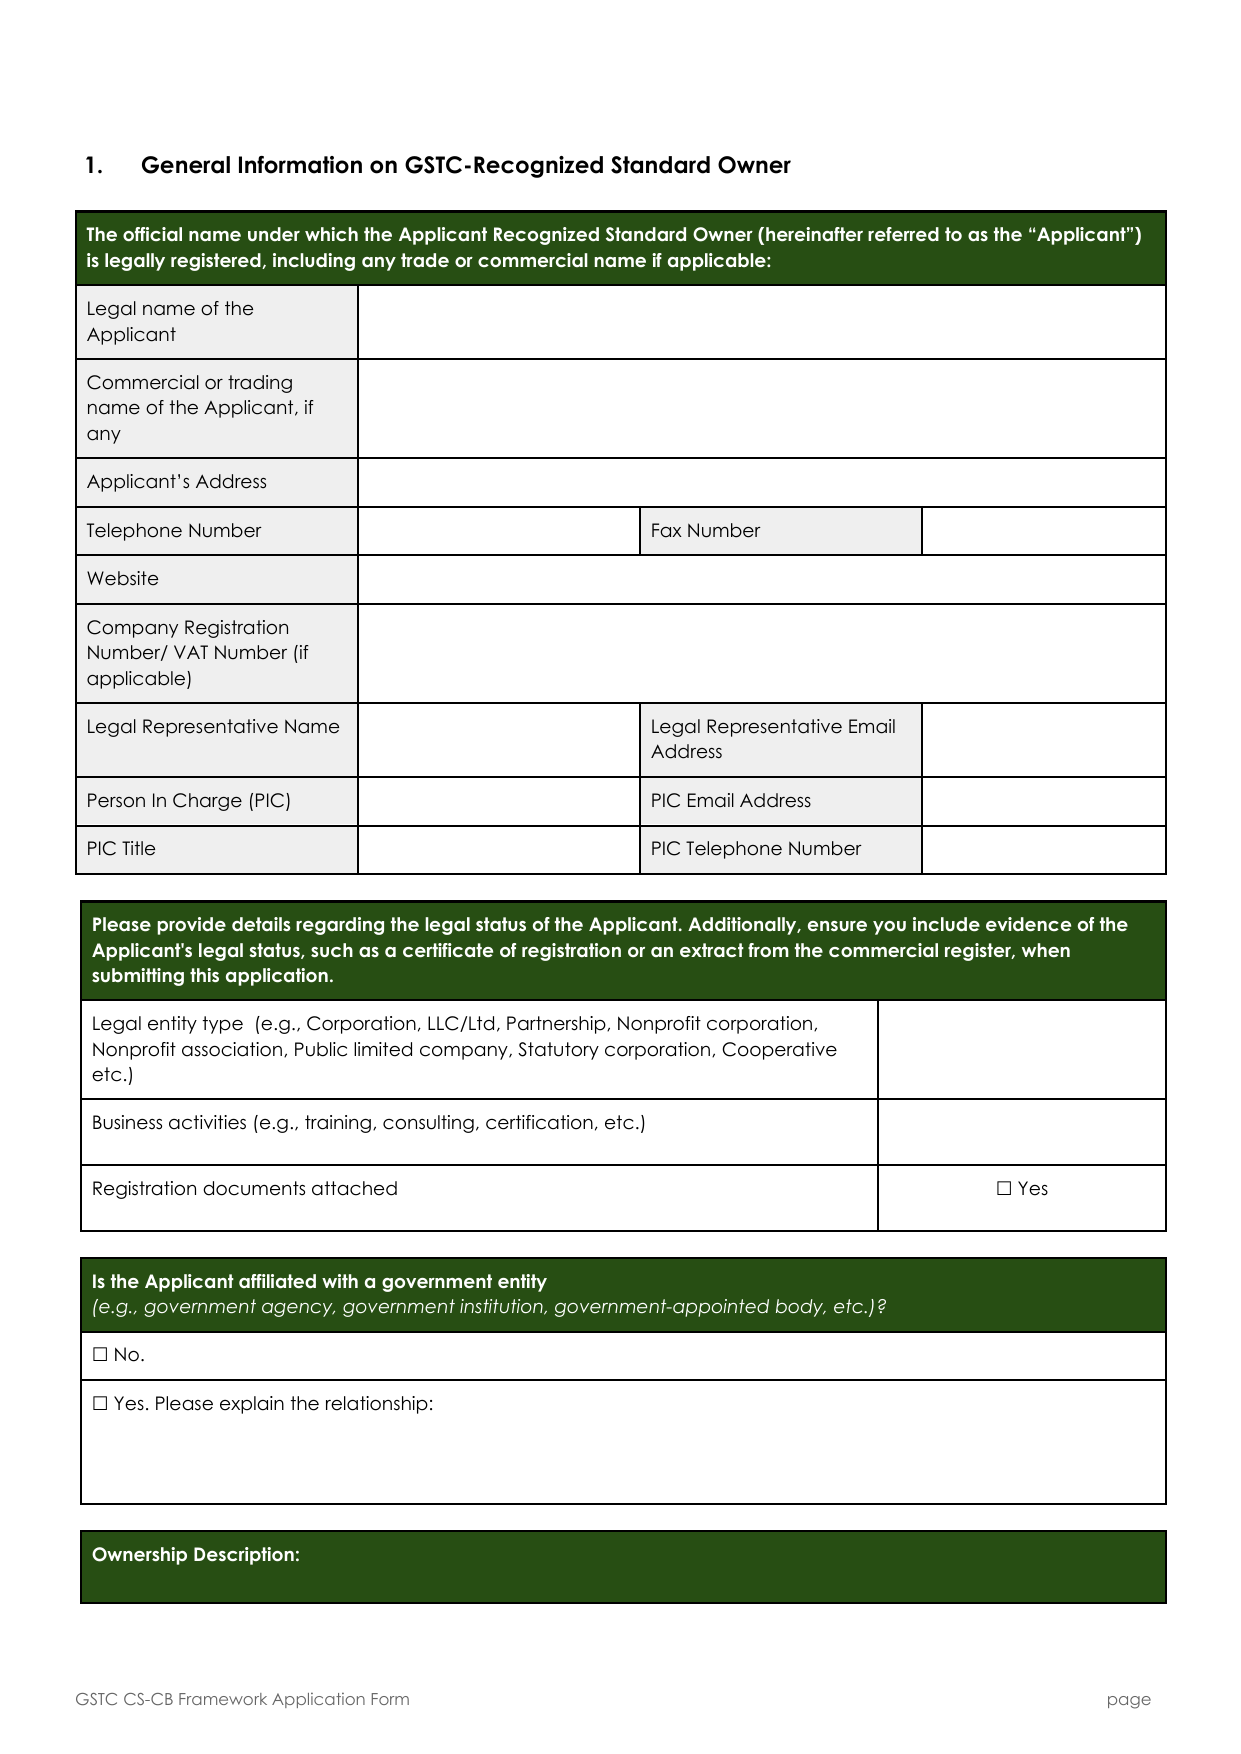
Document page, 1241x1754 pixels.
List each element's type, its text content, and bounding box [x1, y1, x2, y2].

table_cell PIC Telephone Number [641, 827, 921, 873]
table_cell Telephone Number [77, 508, 357, 554]
table_cell Person In Charge (PIC) [77, 778, 357, 824]
table_cell [359, 778, 639, 824]
table_cell [359, 605, 1165, 702]
table_cell [359, 508, 639, 554]
table_cell [359, 827, 639, 873]
table_cell Commercial or trading name of the Applicant, if any [77, 360, 357, 457]
table_header Is the Applicant affiliated with a government entity (e.g., government agency, government institution, government-appointed body, etc.)? [82, 1259, 1165, 1331]
table_cell PIC Email Address [641, 778, 921, 824]
table_cell Legal Representative Email Address [641, 704, 921, 776]
table_cell ☐ Yes. Please explain the relationship: [82, 1381, 1165, 1503]
table_cell Legal entity type (e.g., Corporation, LLC/Ltd, Partnership, Nonprofit corporation, Nonprofit association, Public limited company, Statutory corporation, Cooperative etc.) [82, 1001, 877, 1098]
table_cell [923, 704, 1165, 776]
table_cell [923, 508, 1165, 554]
table_cell [923, 778, 1165, 824]
table_cell Business activities (e.g., training, consulting, certification, etc.) [82, 1100, 877, 1164]
table_cell Legal name of the Applicant [77, 286, 357, 358]
table_cell [923, 827, 1165, 873]
table_cell PIC Title [77, 827, 357, 873]
table_header Please provide details regarding the legal status of the Applicant. Additionally, ensure you include evidence of the Applicant's legal status, such as a certificate of registration or an extract from the commercial register, when submitting this application. [82, 903, 1165, 999]
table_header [82, 1532, 1165, 1602]
table_cell [359, 459, 1165, 506]
table_cell [879, 1100, 1165, 1164]
subtitle General Information on GSTC-Recognized Standard Owner [103, 150, 1165, 178]
table_cell [359, 360, 1165, 457]
table_cell Registration documents attached [82, 1166, 877, 1229]
table_cell [359, 556, 1165, 603]
table_cell Legal Representative Name [77, 704, 357, 776]
table_cell Website [77, 556, 357, 603]
table_cell [359, 704, 639, 776]
table_cell ☐ Yes [879, 1166, 1165, 1229]
table_header The official name under which the Applicant Recognized Standard Owner (hereinafter referred to as the “Applicant”) is legally registered, including any trade or commercial name if applicable: [77, 213, 1165, 284]
table_cell ☐ No. [82, 1333, 1165, 1379]
table_cell [359, 286, 1165, 358]
table_cell Company Registration Number/ VAT Number (if applicable) [77, 605, 357, 702]
table_cell Applicant’s Address [77, 459, 357, 506]
table_cell [879, 1001, 1165, 1098]
table_cell Fax Number [641, 508, 921, 554]
